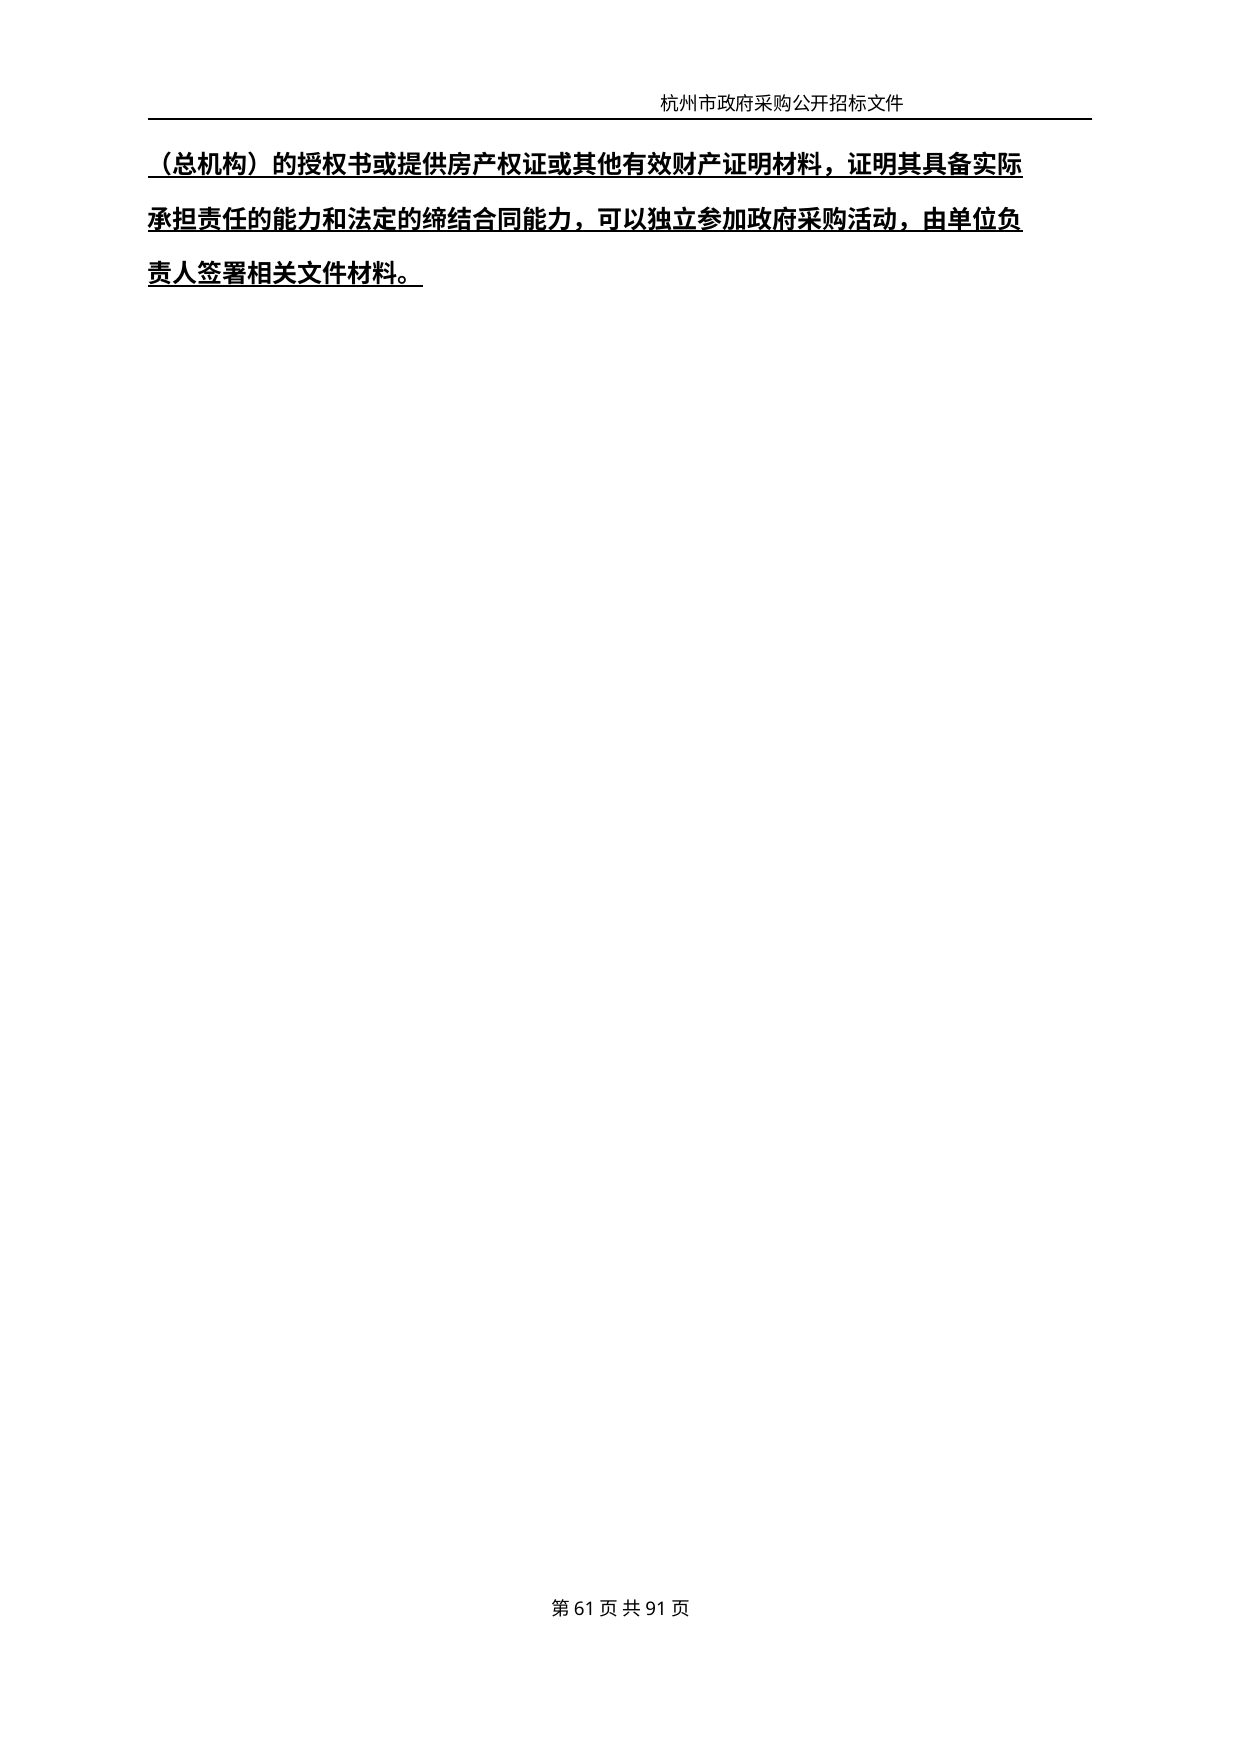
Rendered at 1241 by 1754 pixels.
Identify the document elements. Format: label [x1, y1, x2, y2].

text [148, 145, 1042, 290]
